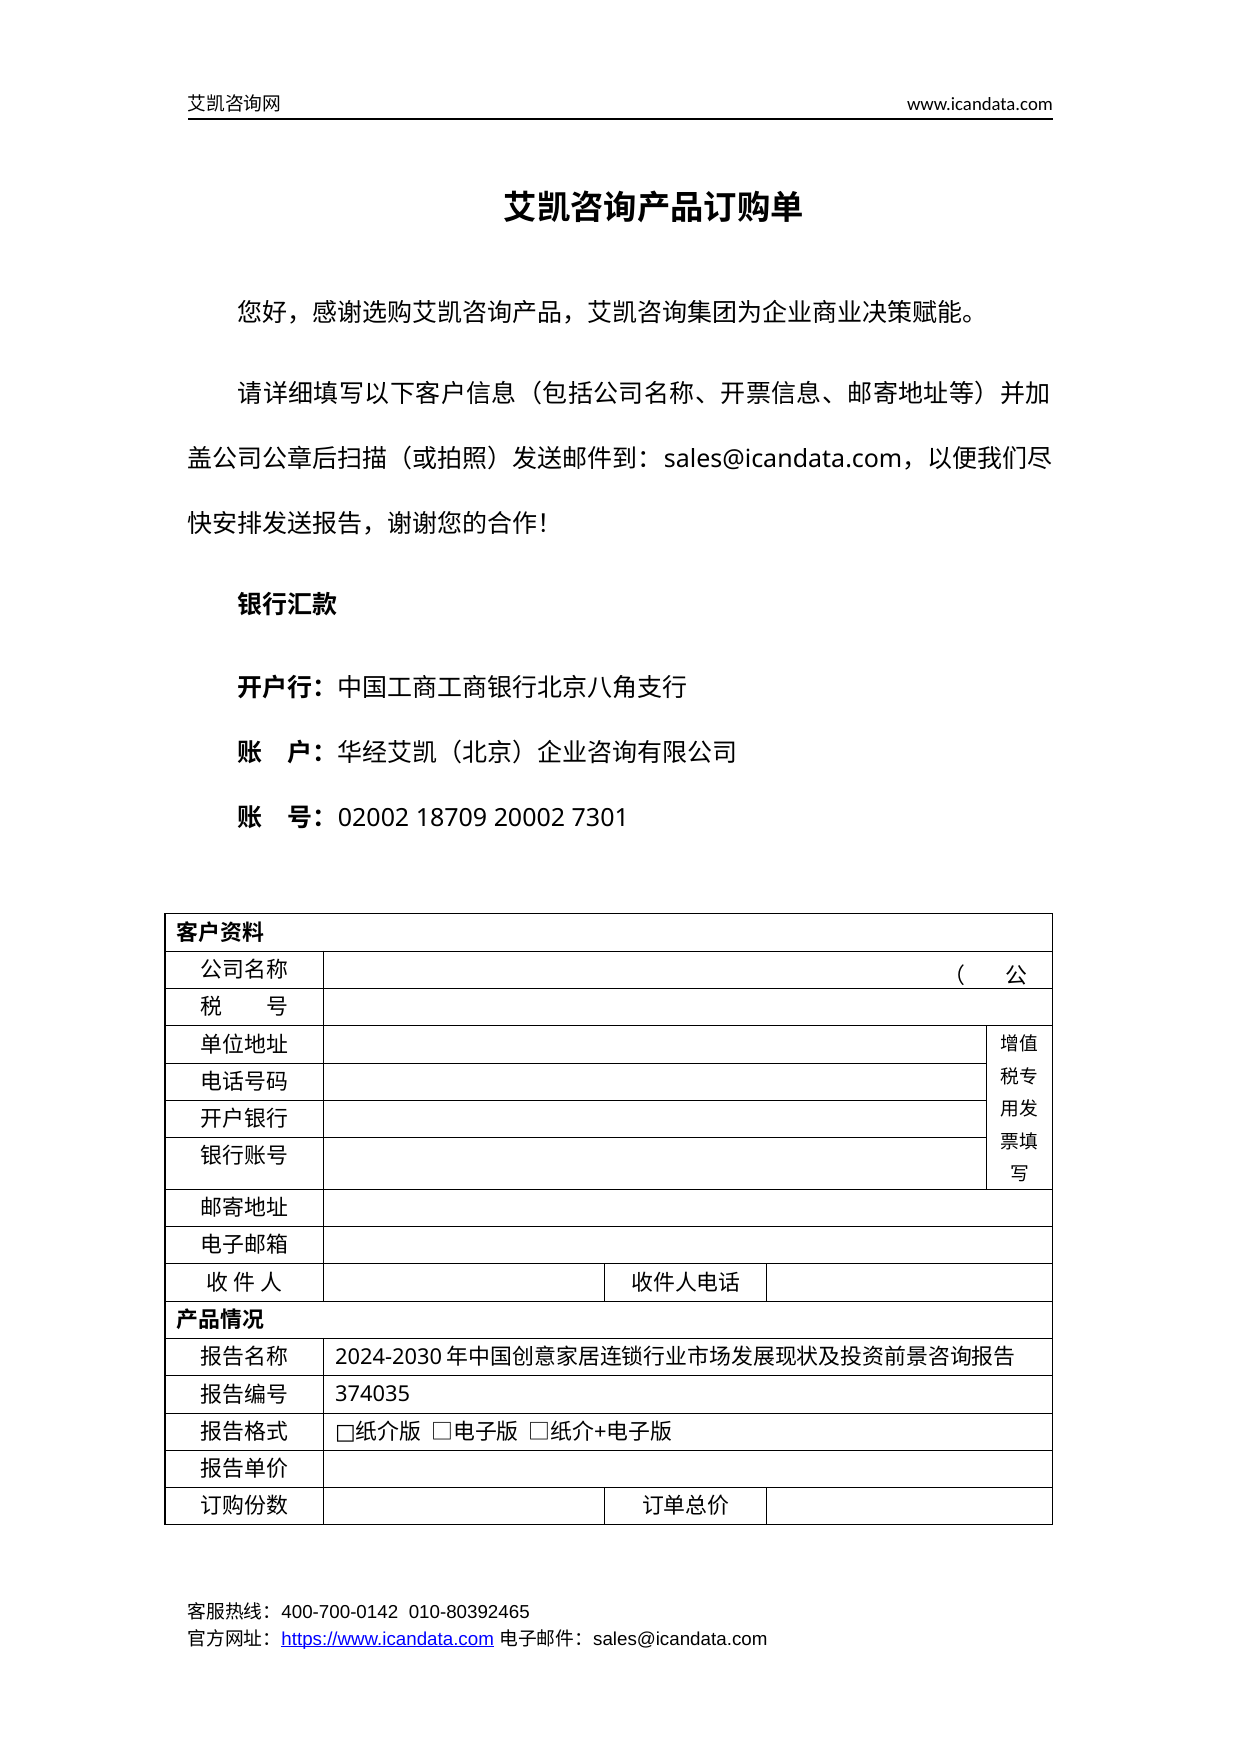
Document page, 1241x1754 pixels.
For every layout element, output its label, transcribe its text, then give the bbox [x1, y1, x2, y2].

table_cell [324, 952, 1052, 988]
text 艾凯咨询产品订购单 [187, 172, 1053, 237]
table_cell 收 件 人 [166, 1264, 323, 1301]
table_cell [324, 1138, 986, 1189]
table_cell 报告单价 [166, 1451, 323, 1487]
table_cell 税 号 [166, 989, 323, 1025]
table_cell 收件人电话 [605, 1264, 766, 1301]
table_cell 订购份数 [166, 1488, 323, 1524]
table_cell [767, 1488, 1052, 1524]
table_cell 电子邮箱 [166, 1227, 323, 1263]
table_cell 产品情况 [166, 1302, 1052, 1338]
table_cell [324, 1064, 986, 1100]
table_cell 374035 [324, 1376, 1052, 1412]
text 账 户：华经艾凯（北京）企业咨询有限公司 [187, 718, 1053, 783]
table_cell 2024-2030年中国创意家居连锁行业市场发展现状及投资前景咨询报告 [324, 1339, 1052, 1375]
text 银行汇款 [187, 570, 1053, 635]
table_cell 单位地址 [166, 1026, 323, 1062]
table_cell 报告格式 [166, 1414, 323, 1450]
table_cell [324, 1026, 986, 1062]
table_cell 增值税专用发票填写 [987, 1026, 1052, 1189]
text 您好，感谢选购艾凯咨询产品，艾凯咨询集团为企业商业决策赋能。 [187, 278, 1053, 343]
table_cell [767, 1264, 1052, 1301]
table_cell 公司名称 [166, 952, 323, 988]
table_cell 电话号码 [166, 1064, 323, 1100]
table_cell [324, 1488, 604, 1524]
table_cell 报告编号 [166, 1376, 323, 1412]
table_cell 报告名称 [166, 1339, 323, 1375]
table_cell [324, 1190, 1052, 1226]
table_cell 订单总价 [605, 1488, 766, 1524]
table_cell 银行账号 [166, 1138, 323, 1189]
table_cell □纸介版 □电子版 □纸介+电子版 [324, 1414, 1052, 1450]
text 账 号：02002 18709 20002 7301 [187, 783, 1053, 848]
table_cell 邮寄地址 [166, 1190, 323, 1226]
table_cell [324, 1264, 604, 1301]
table_cell [324, 1451, 1052, 1487]
table_header 客户资料 [166, 914, 1052, 951]
table_cell 开户银行 [166, 1101, 323, 1137]
text 开户行：中国工商工商银行北京八角支行 [187, 653, 1053, 718]
table_cell [324, 1227, 1052, 1263]
text 请详细填写以下客户信息（包括公司名称、开票信息、邮寄地址等）并加盖公司公章后扫描（或拍照）发送邮件到：sales@icandata.com，以便我们尽快安排发送报告，谢谢您的合作！ [187, 359, 1053, 554]
table_cell [324, 989, 1052, 1025]
table_cell [324, 1101, 986, 1137]
